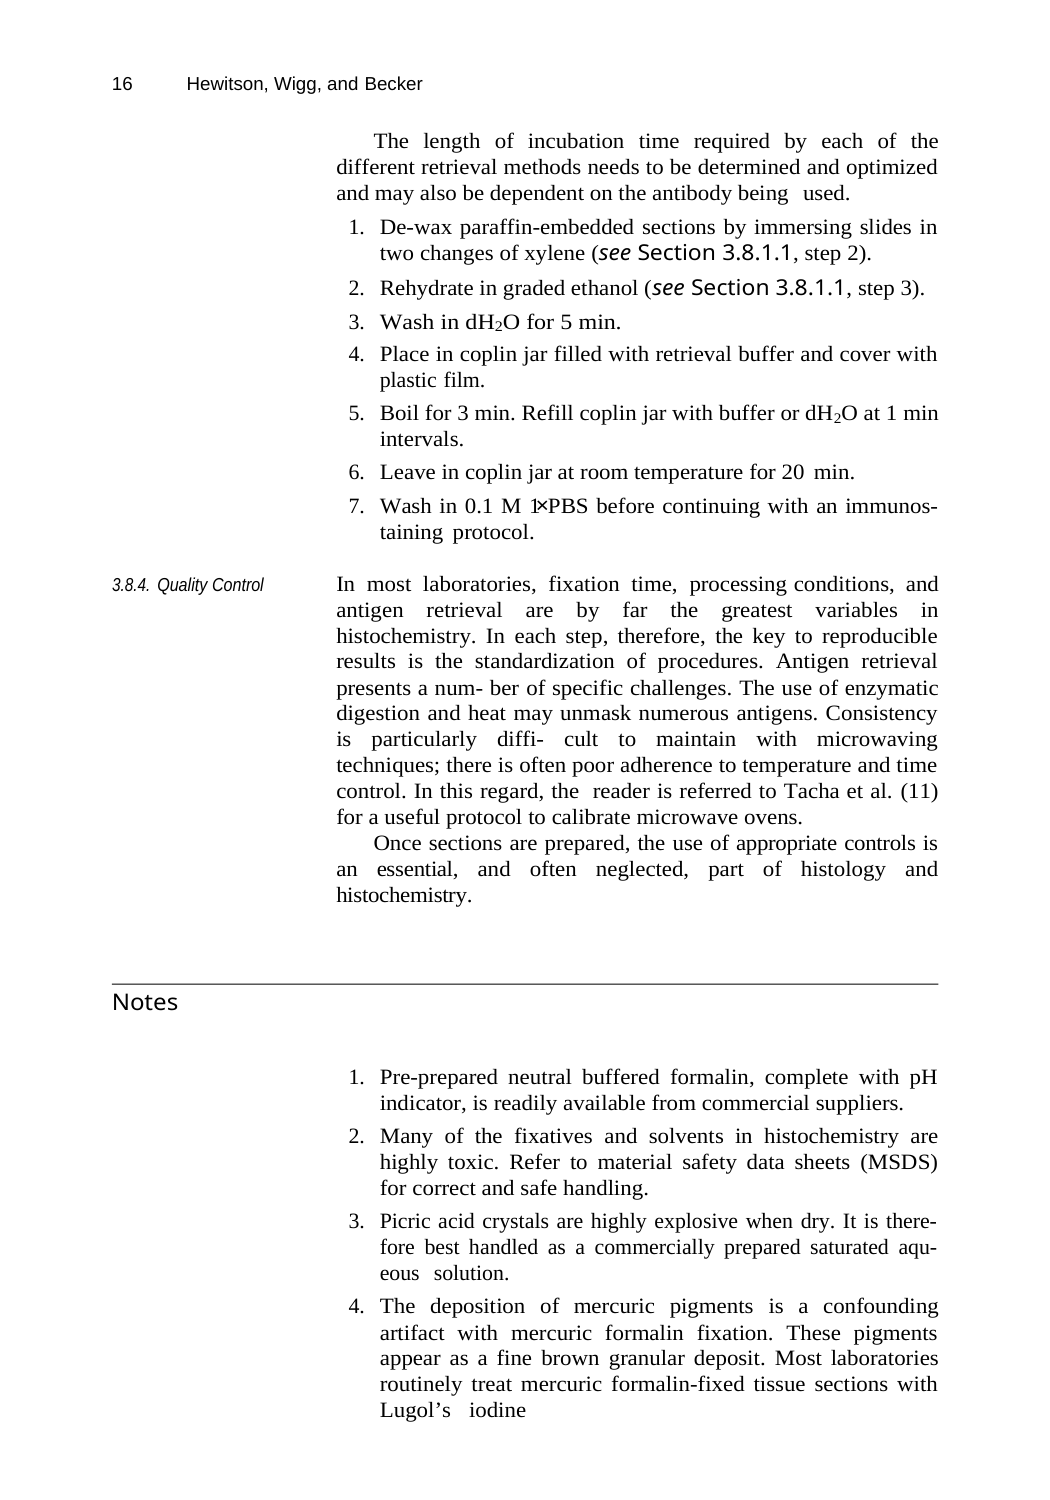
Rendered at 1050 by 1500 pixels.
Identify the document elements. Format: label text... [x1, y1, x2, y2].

list Rehydrate in graded ethanol (see Section 3.8.1.1, step 3). [348, 272, 950, 302]
list Wash in dH2O for 5 min. [348, 309, 950, 334]
list Picric acid crystals are highly explosive when dry. It is there- fore best handled as a commercially prepared saturated aqu- eous solution. [348, 1208, 939, 1286]
list Wash in 0.1 M 1 PBS before continuing with an immunos- taining protocol. [348, 493, 939, 544]
list Boil for 3 min. Refill coplin jar with buffer or dH2O at 1 min intervals. [348, 400, 939, 452]
text 16 Hewitson, Wigg, and Becker [112, 73, 950, 94]
subtitle Notes [112, 979, 950, 1017]
list Many of the fixatives and solvents in histochemistry are highly toxic. Refer to material safety data sheets (MSDS) for correct and safe handling. [348, 1123, 938, 1200]
list The deposition of mercuric pigments is a confounding artifact with mercuric formalin fixation. These pigments appear as a fine brown granular deposit. Most laboratories routinely treat mercuric formalin-fixed tissue sections with Lugol’s iodine [348, 1293, 939, 1422]
list Leave in coplin jar at room temperature for 20 min. [348, 459, 950, 484]
list De-wax paraffin-embedded sections by immersing slides in two changes of xylene (see Section 3.8.1.1, step 2). [348, 214, 938, 266]
list Pre-prepared neutral buffered formalin, complete with pH indicator, is readily available from commercial suppliers. [348, 1064, 939, 1115]
list Place in coplin jar filled with retrieval buffer and cover with plastic film. [348, 341, 938, 392]
text The length of incubation time required by each of the different retrieval methods needs to be determined and optimized and may also be dependent on the antibody being used. [336, 128, 939, 205]
list Quality Control In most laboratories, fixation time, processing conditions, and antigen retrieval are by far the greatest variables in histochemistry. In each step, therefore, the key to reproducible results is the standardization of procedures. Antigen retrieval presents a num- ber of specific challenges. The use of enzymatic digestion and heat may unmask numerous antigens. Consistency is particularly diffi- cult to maintain with microwaving techniques; there is often poor adherence to temperature and time control. In this regard, the reader is referred to Tacha et al. (11) for a useful protocol to calibrate microwave ovens. [112, 571, 939, 829]
text Once sections are prepared, the use of appropriate controls is an essential, and often neglected, part of histology and histochemistry. [336, 830, 939, 907]
